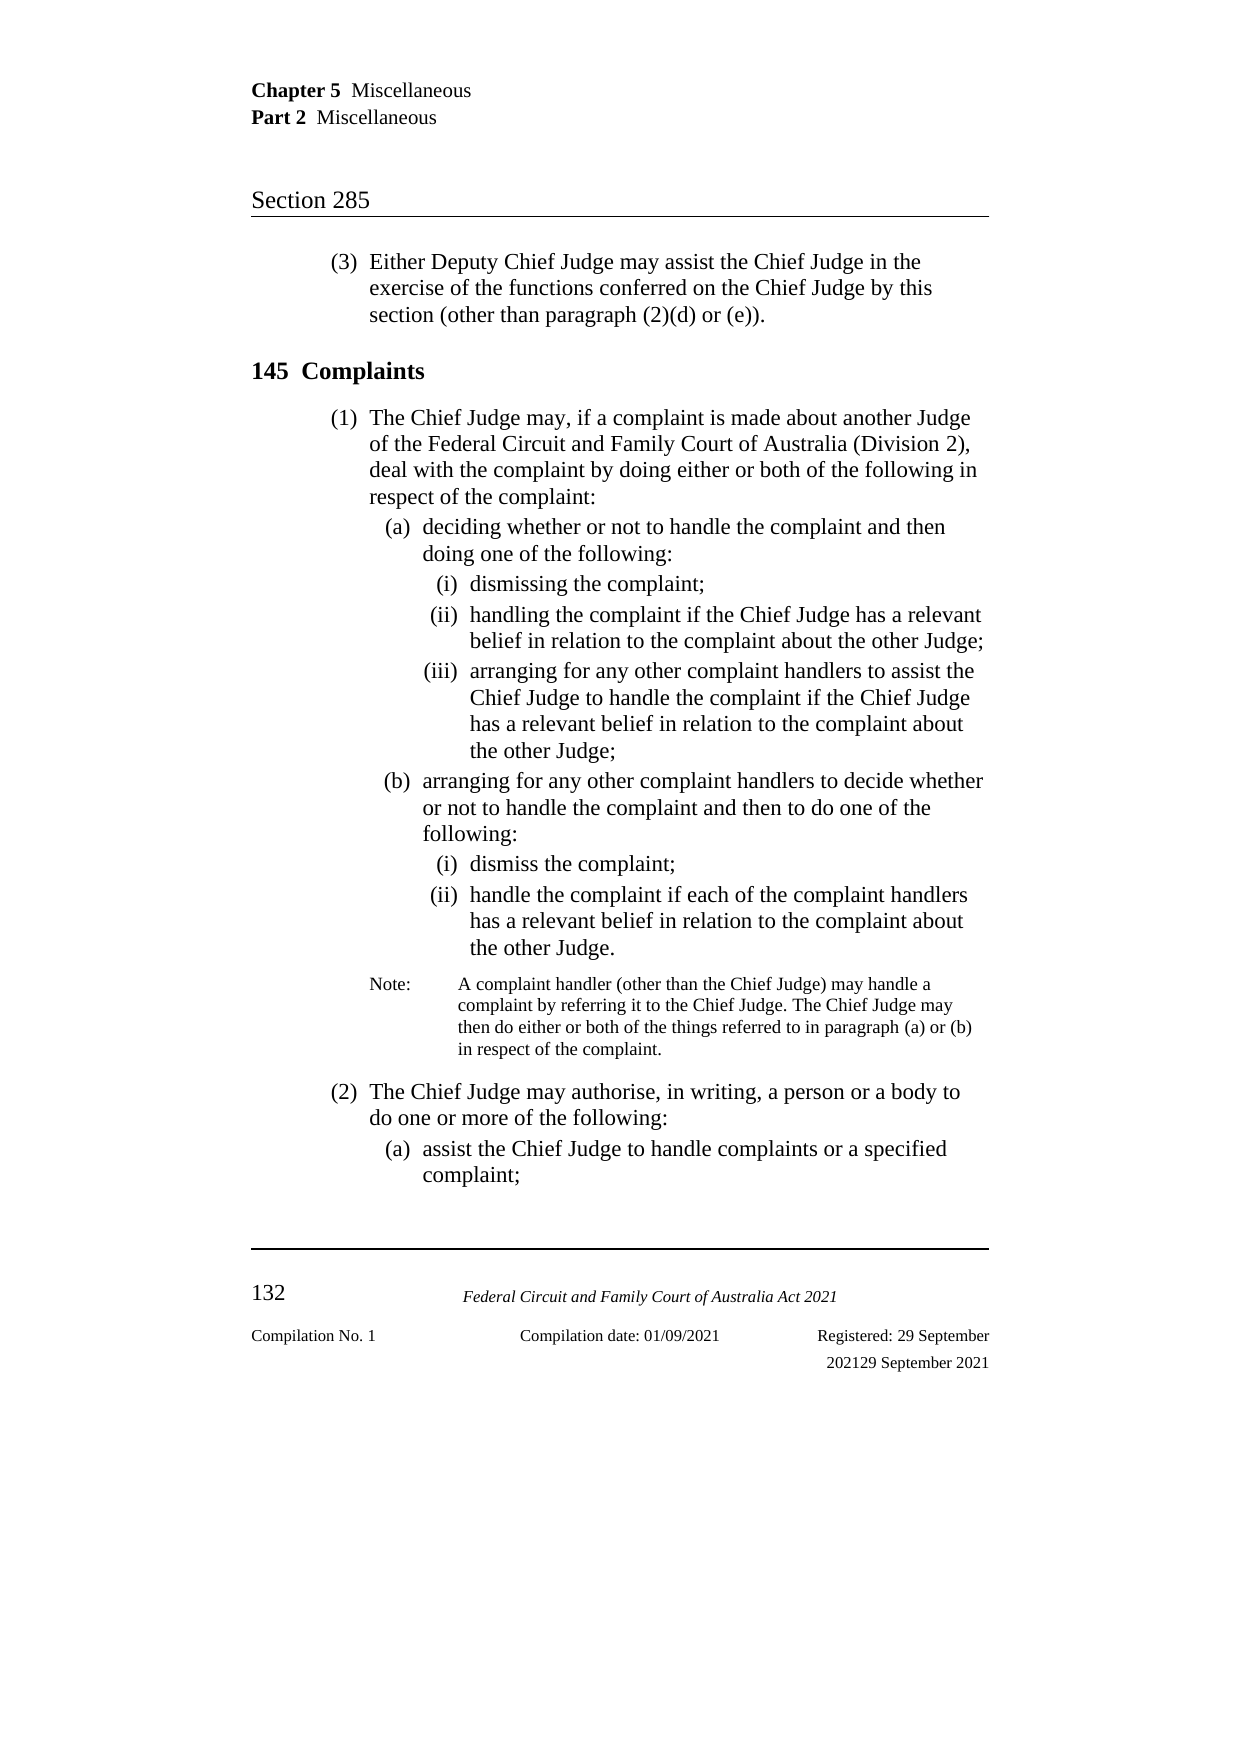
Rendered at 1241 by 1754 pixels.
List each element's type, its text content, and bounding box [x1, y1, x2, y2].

text (i) dismissing the complaint; [251, 570, 989, 597]
text Note: A complaint handler (other than the Chief Judge) may handle a complaint by referring it to the Chief Judge. The Chief Judge may then do either or both of the things referred to in paragraph (a) or (b) in respect of the complaint. [369, 973, 989, 1059]
text (ii) handle the complaint if each of the complaint handlers has a relevant belief in relation to the complaint about the other Judge. [251, 881, 989, 960]
text (2) The Chief Judge may authorise, in writing, a person or a body to do one or more of the following: [251, 1078, 989, 1130]
text (iii) arranging for any other complaint handlers to assist the Chief Judge to handle the complaint if the Chief Judge has a relevant belief in relation to the complaint about the other Judge; [251, 658, 989, 763]
text (ii) handling the complaint if the Chief Judge has a relevant belief in relation to the complaint about the other Judge; [251, 601, 989, 653]
text (3) Either Deputy Chief Judge may assist the Chief Judge in the exercise of the functions conferred on the Chief Judge by this section (other than paragraph (2)(d) or (e)). [251, 248, 989, 327]
text (a) deciding whether or not to handle the complaint and then doing one of the following: [251, 513, 989, 566]
text (a) assist the Chief Judge to handle complaints or a specified complaint; [251, 1134, 989, 1187]
text 145 Complaints [251, 356, 989, 385]
text (1) The Chief Judge may, if a complaint is made about another Judge of the Federal Circuit and Family Court of Australia (Division 2), deal with the complaint by doing either or both of the following in respect of the complaint: [251, 404, 989, 509]
text (b) arranging for any other complaint handlers to decide whether or not to handle the complaint and then to do one of the following: [251, 767, 989, 846]
text (i) dismiss the complaint; [251, 850, 989, 877]
